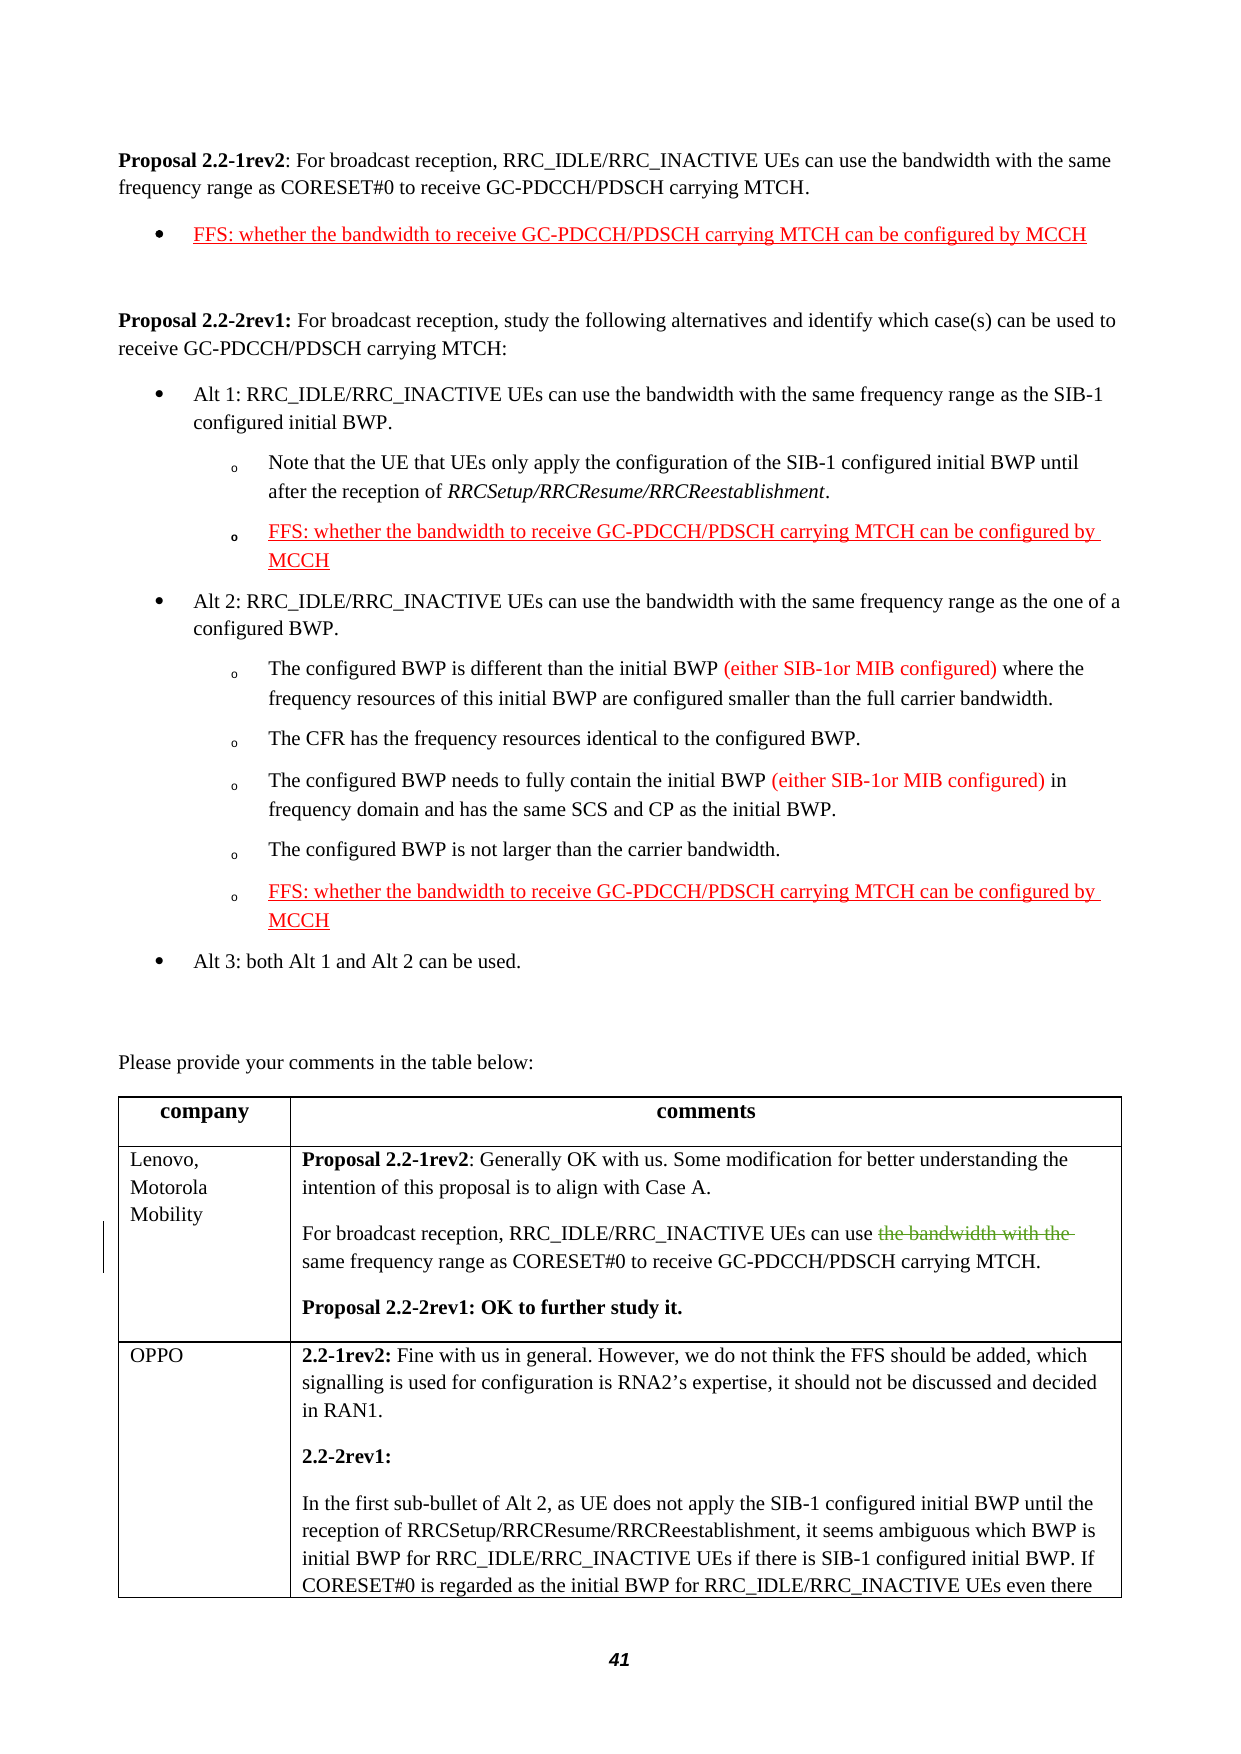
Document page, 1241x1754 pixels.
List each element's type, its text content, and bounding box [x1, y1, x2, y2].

table_cell OPPO [119, 1343, 290, 1597]
text Proposal 2.2-2rev1: For broadcast reception, study the following alternatives and identify which case(s) can be used to receive GC-PDCCH/PDSCH carrying MTCH: [118, 308, 1122, 360]
list FFS: whether the bandwidth to receive GC-PDCCH/PDSCH carrying MTCH can be configured by MCCH [231, 519, 1122, 572]
list The configured BWP needs to fully contain the initial BWP (either SIB-1or MIB configured) in frequency domain and has the same SCS and CP as the initial BWP. [231, 768, 1122, 821]
list Alt 2: RRC_IDLE/RRC_INACTIVE UEs can use the bandwidth with the same frequency range as the one of a configured BWP. [156, 588, 1122, 640]
list Note that the UE that UEs only apply the configuration of the SIB-1 configured initial BWP until after the reception of RRCSetup/RRCResume/RRCReestablishment. [231, 450, 1122, 503]
list FFS: whether the bandwidth to receive GC-PDCCH/PDSCH carrying MTCH can be configured by MCCH [156, 222, 1122, 246]
list Alt 1: RRC_IDLE/RRC_INACTIVE UEs can use the bandwidth with the same frequency range as the SIB-1 configured initial BWP. [156, 382, 1122, 434]
table_header company [119, 1098, 290, 1146]
text Please provide your comments in the table below: [118, 1050, 1122, 1074]
text Proposal 2.2-1rev2: For broadcast reception, RRC_IDLE/RRC_INACTIVE UEs can use the bandwidth with the same frequency range as CORESET#0 to receive GC-PDCCH/PDSCH carrying MTCH. [118, 148, 1122, 199]
table_cell Lenovo, Motorola Mobility [119, 1147, 290, 1341]
list Alt 3: both Alt 1 and Alt 2 can be used. [156, 948, 1122, 973]
list The configured BWP is not larger than the carrier bandwidth. [231, 837, 1122, 863]
list The configured BWP is different than the initial BWP (either SIB-1or MIB configured) where the frequency resources of this initial BWP are configured smaller than the full carrier bandwidth. [231, 656, 1122, 709]
list FFS: whether the bandwidth to receive GC-PDCCH/PDSCH carrying MTCH can be configured by MCCH [231, 879, 1122, 932]
table_cell Proposal 2.2-1rev2: Generally OK with us. Some modification for better understanding the intention of this proposal is to align with Case A. For broadcast reception, RRC_IDLE/RRC_INACTIVE UEs can use same frequency range as CORESET#0 to receive GC-PDCCH/PDSCH carrying MTCH. Proposal 2.2-2rev1: OK to further study it. [291, 1147, 1121, 1341]
table_header comments [291, 1098, 1121, 1146]
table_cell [291, 1343, 1121, 1597]
list The CFR has the frequency resources identical to the configured BWP. [231, 726, 1122, 751]
